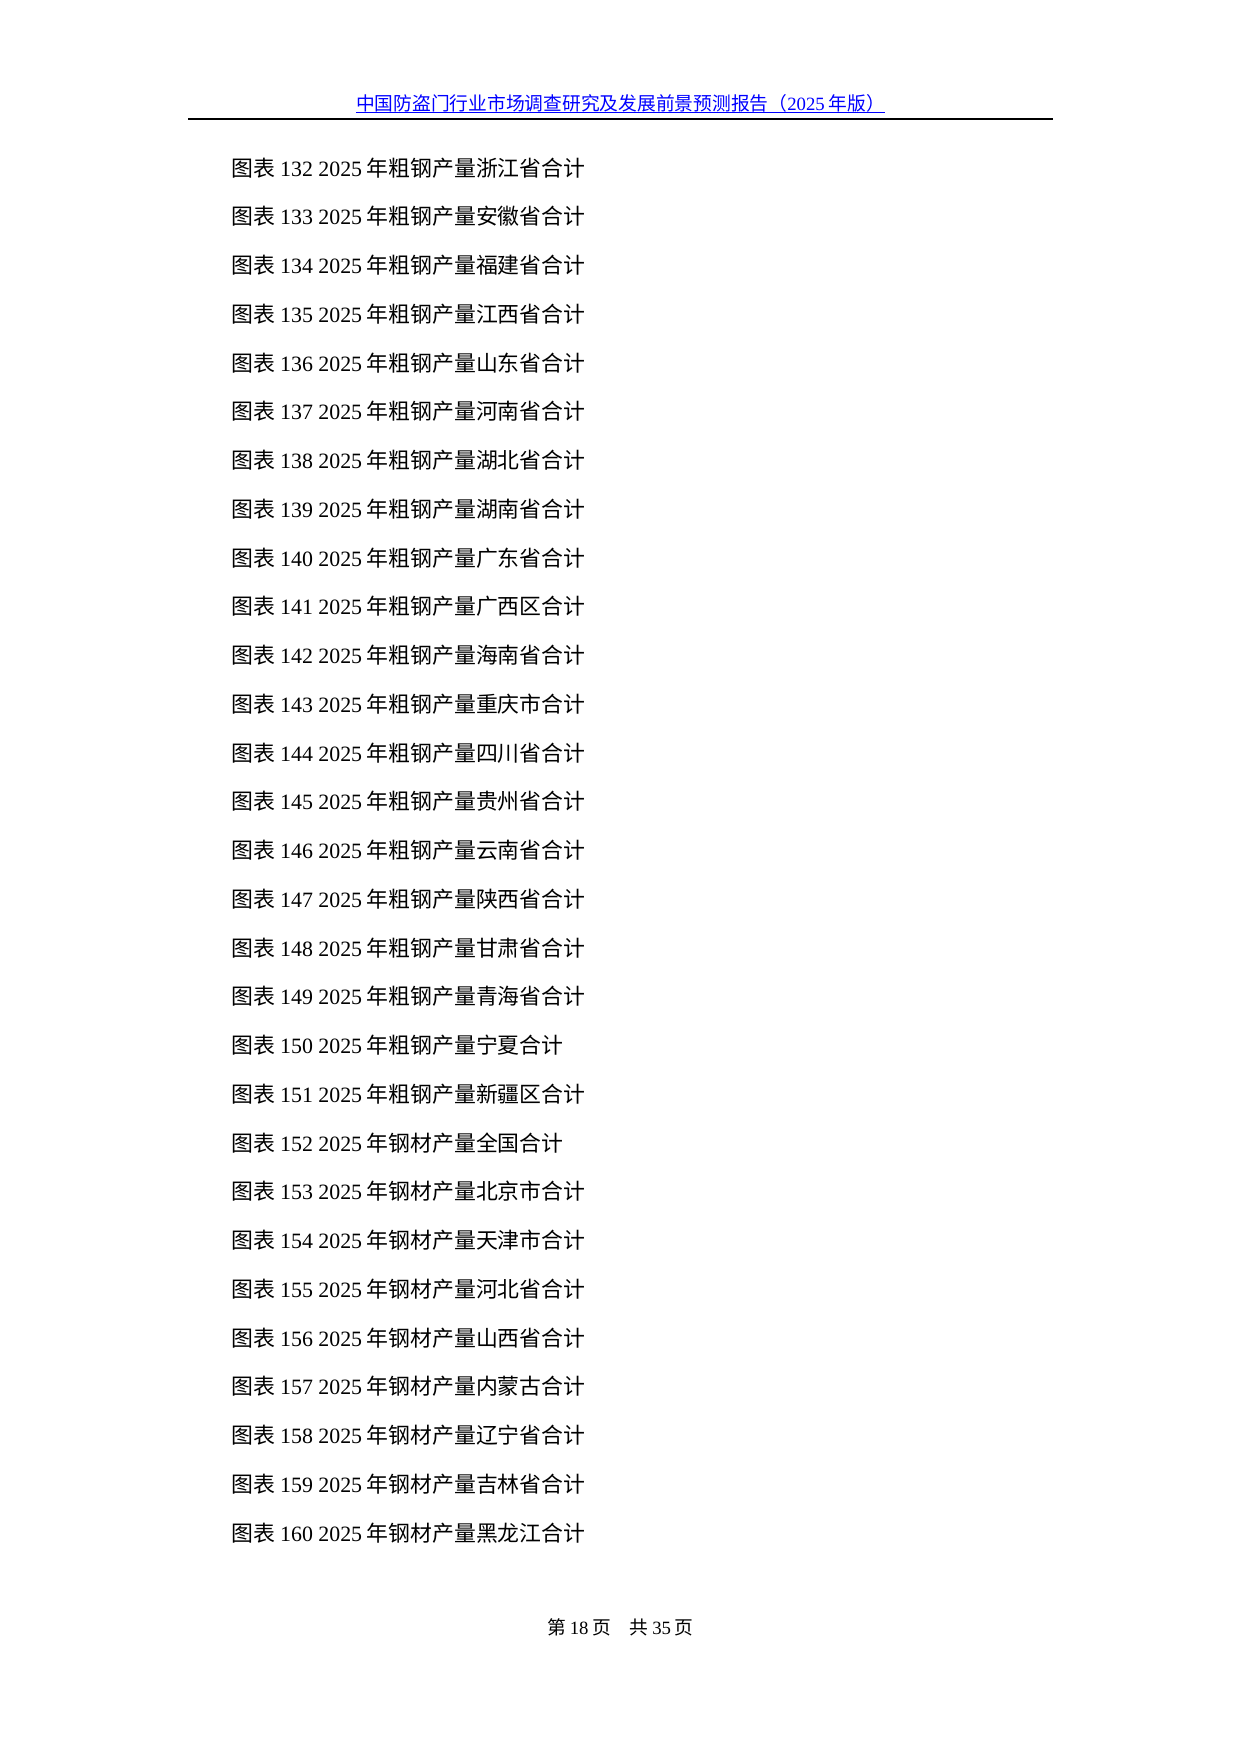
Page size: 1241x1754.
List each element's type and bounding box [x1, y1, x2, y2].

text [187, 150, 1053, 1548]
